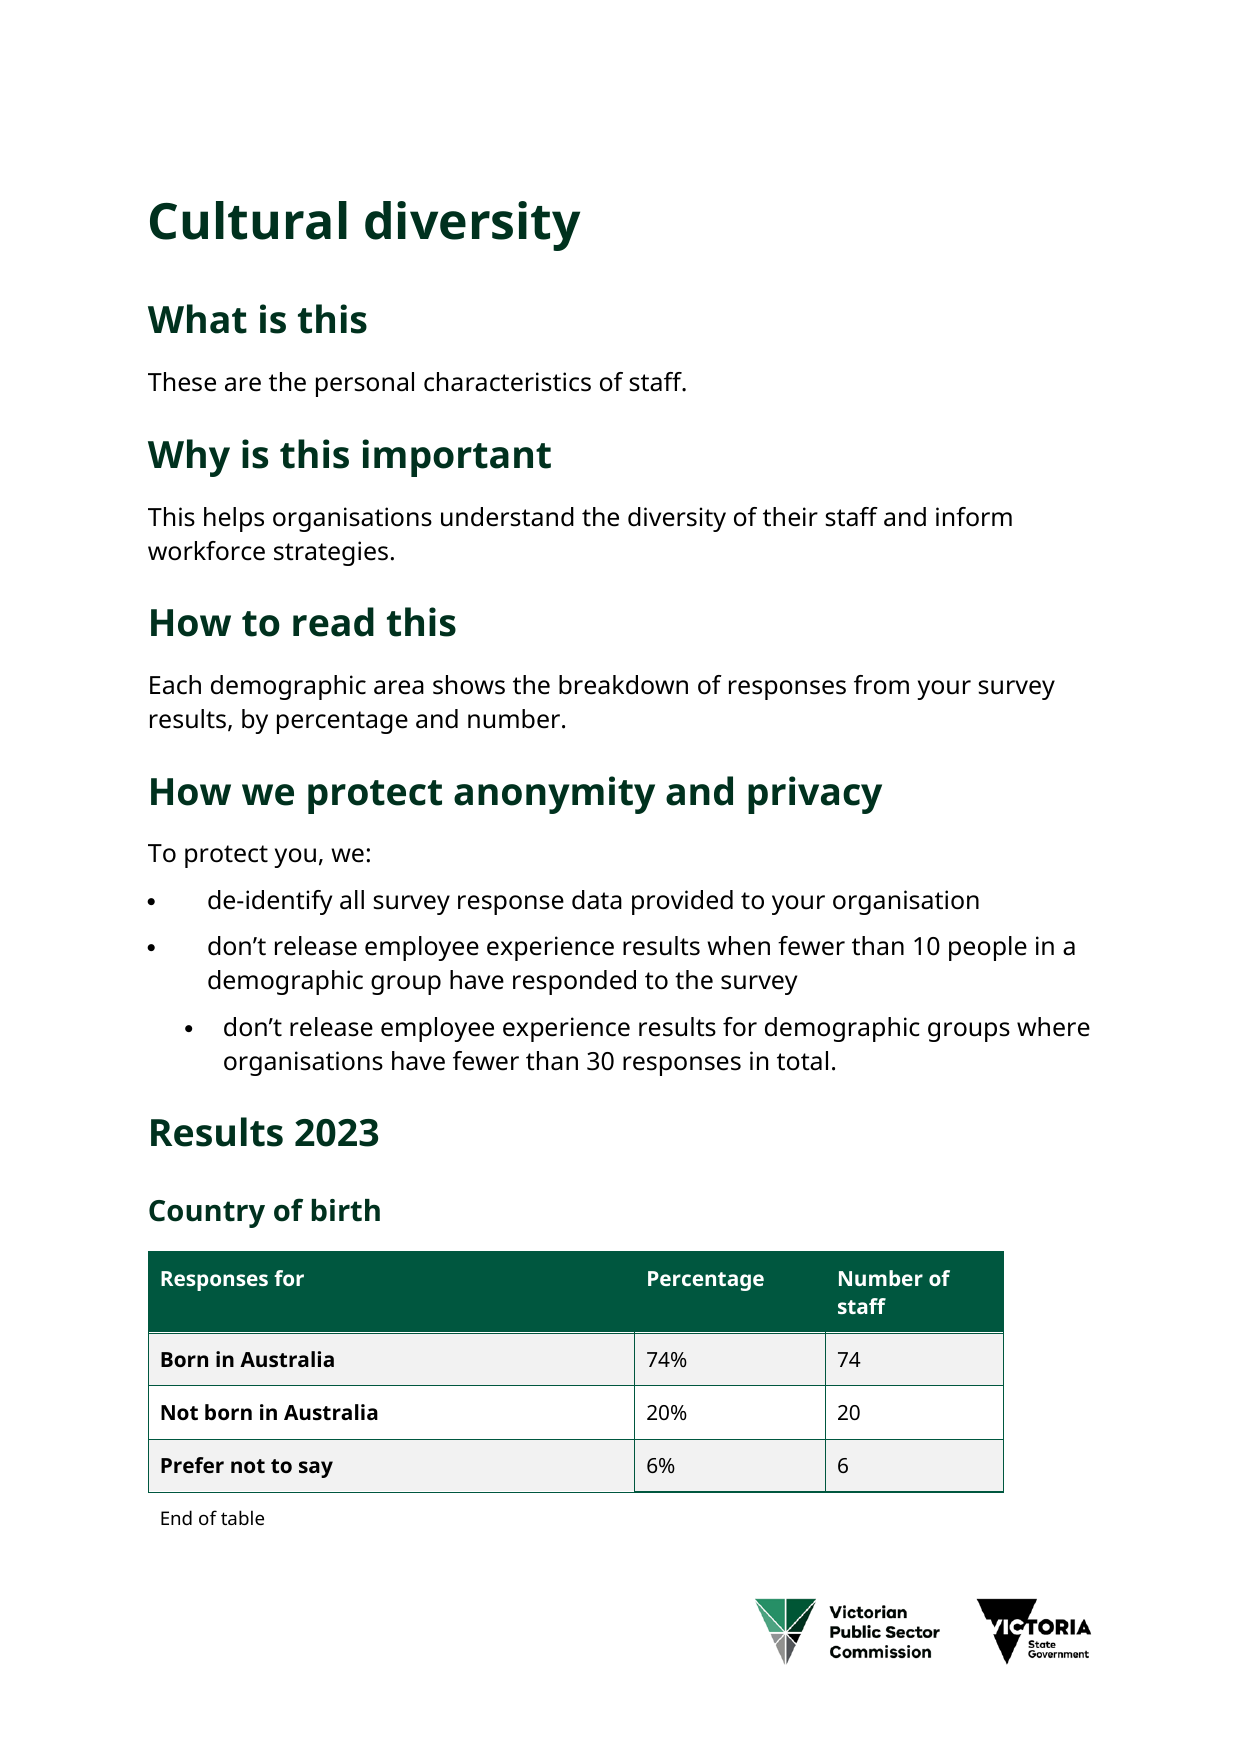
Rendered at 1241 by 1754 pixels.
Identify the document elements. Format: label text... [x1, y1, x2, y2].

subtitle Cultural diversity [148, 186, 1092, 254]
picture [754, 1598, 1093, 1666]
subtitle Why is this important [148, 428, 1092, 479]
list de-identify all survey response data provided to your organisation [148, 882, 1092, 917]
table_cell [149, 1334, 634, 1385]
text Each demographic area shows the breakdown of responses from your survey results, by percentage and number. [148, 668, 1092, 736]
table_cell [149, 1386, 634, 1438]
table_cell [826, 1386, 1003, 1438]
text This helps organisations understand the diversity of their staff and inform workforce strategies. [148, 499, 1092, 567]
subtitle How to read this [148, 596, 1092, 647]
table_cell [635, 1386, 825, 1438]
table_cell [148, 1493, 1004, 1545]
subtitle Country of birth [148, 1190, 1092, 1230]
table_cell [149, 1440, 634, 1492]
text These are the personal characteristics of staff. [148, 365, 1092, 399]
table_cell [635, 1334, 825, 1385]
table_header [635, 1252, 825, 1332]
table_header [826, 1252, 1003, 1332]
list don’t release employee experience results when fewer than 10 people in a demographic group have responded to the survey [148, 929, 1092, 997]
subtitle Results 2023 [148, 1107, 1092, 1158]
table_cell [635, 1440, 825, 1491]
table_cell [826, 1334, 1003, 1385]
subtitle How we protect anonymity and privacy [148, 765, 1092, 816]
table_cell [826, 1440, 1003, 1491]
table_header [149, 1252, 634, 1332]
list don’t release employee experience results for demographic groups where organisations have fewer than 30 responses in total. [185, 1009, 1092, 1078]
text To protect you, we: [148, 836, 1092, 870]
subtitle What is this [148, 294, 1092, 345]
